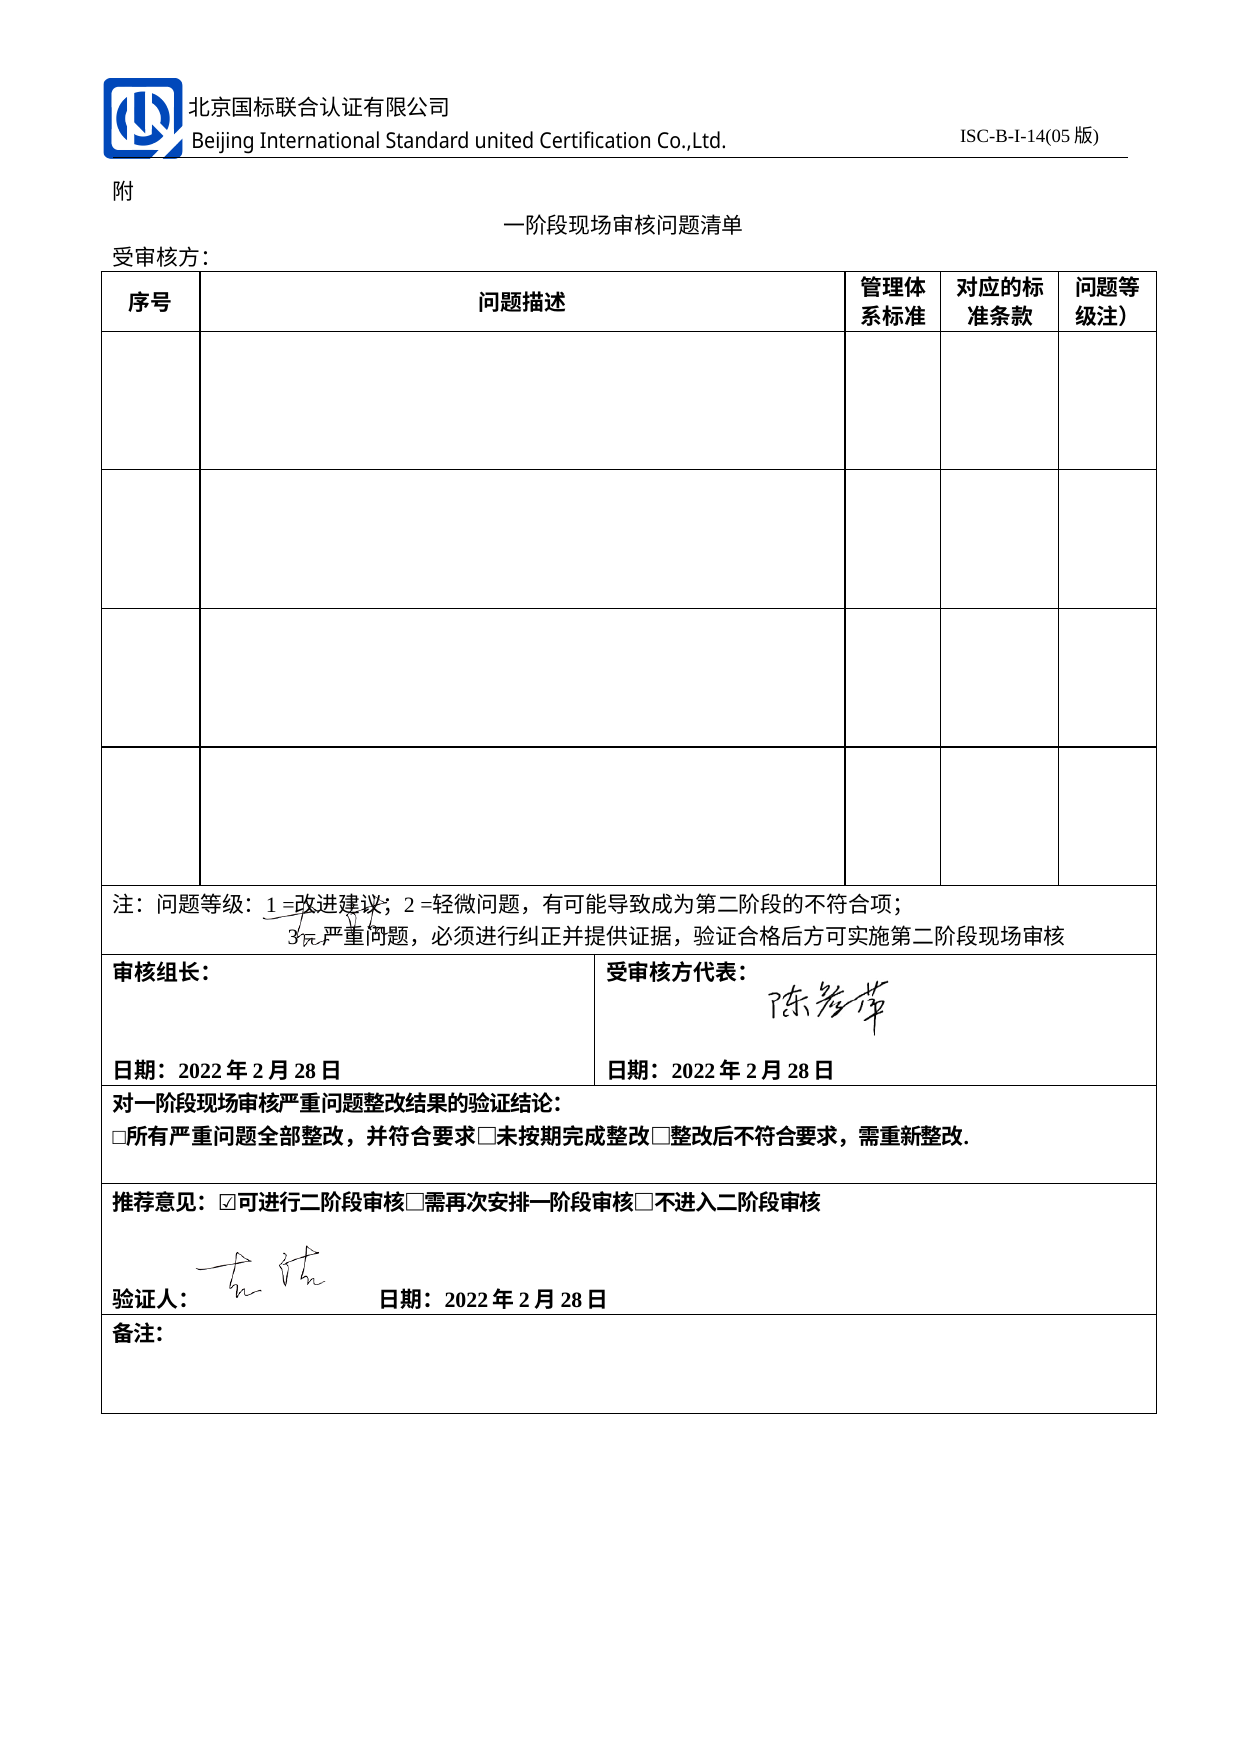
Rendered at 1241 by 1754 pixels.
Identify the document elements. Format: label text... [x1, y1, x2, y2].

table_cell 注：问题等级：1 =改进建议；2 =轻微问题，有可能导致成为第二阶段的不符合项； 3 = 严重问题，必须进行纠正并提供证据，验证合格后方可实施第二阶段现场审核 [102, 886, 257, 954]
table_cell [846, 609, 940, 746]
table_cell 推荐意见：☑可进行二阶段审核□需再次安排一阶段审核□不进入二阶段审核 验证人： 日期：2022年2月28日 [102, 1184, 1156, 1314]
table_cell [102, 748, 199, 885]
table_cell [1059, 332, 1156, 469]
table_cell 受审核方代表： 日期：2022年2月28日 [595, 955, 1156, 1085]
table_cell 审核组长： 日期：2022年2月28日 [102, 955, 594, 1085]
picture [103, 78, 183, 159]
table_cell [846, 332, 940, 469]
picture [257, 885, 400, 954]
table_cell [201, 470, 844, 608]
table_header 管理体系标准 [846, 272, 940, 331]
text 一阶段现场审核问题清单 [112, 208, 1065, 239]
table_cell [941, 748, 1058, 885]
table_header 问题等级注） [1059, 272, 1156, 331]
table_cell 注：问题等级：1 =改进建议；2 =轻微问题，有可能导致成为第二阶段的不符合项； 3 = 严重问题，必须进行纠正并提供证据，验证合格后方可实施第二阶段现场审核 [400, 886, 1156, 954]
table_cell 对一阶段现场审核严重问题整改结果的验证结论： □所有严重问题全部整改，并符合要求□未按期完成整改□整改后不符合要求，需重新整改. [102, 1086, 1156, 1183]
table_cell [941, 332, 1058, 469]
table_header 序号 [102, 272, 199, 331]
table_cell [1059, 470, 1156, 608]
picture [762, 960, 905, 1042]
table_cell [102, 332, 199, 469]
table_cell [1059, 609, 1156, 746]
table_cell [102, 609, 199, 746]
table_cell [201, 609, 844, 746]
table_cell [941, 470, 1058, 608]
table_cell [201, 748, 844, 885]
table_cell [846, 470, 940, 608]
table_header 对应的标准条款 [941, 272, 1058, 331]
table_cell 备注： [102, 1315, 1156, 1413]
table_header 问题描述 [201, 272, 844, 331]
picture [189, 1235, 332, 1305]
table_cell [1059, 748, 1156, 885]
table_cell [846, 748, 940, 885]
text 附 [112, 166, 1128, 208]
table_cell [201, 332, 844, 469]
table_cell [102, 470, 199, 608]
table_cell [941, 609, 1058, 746]
text 受审核方： [112, 239, 1065, 271]
